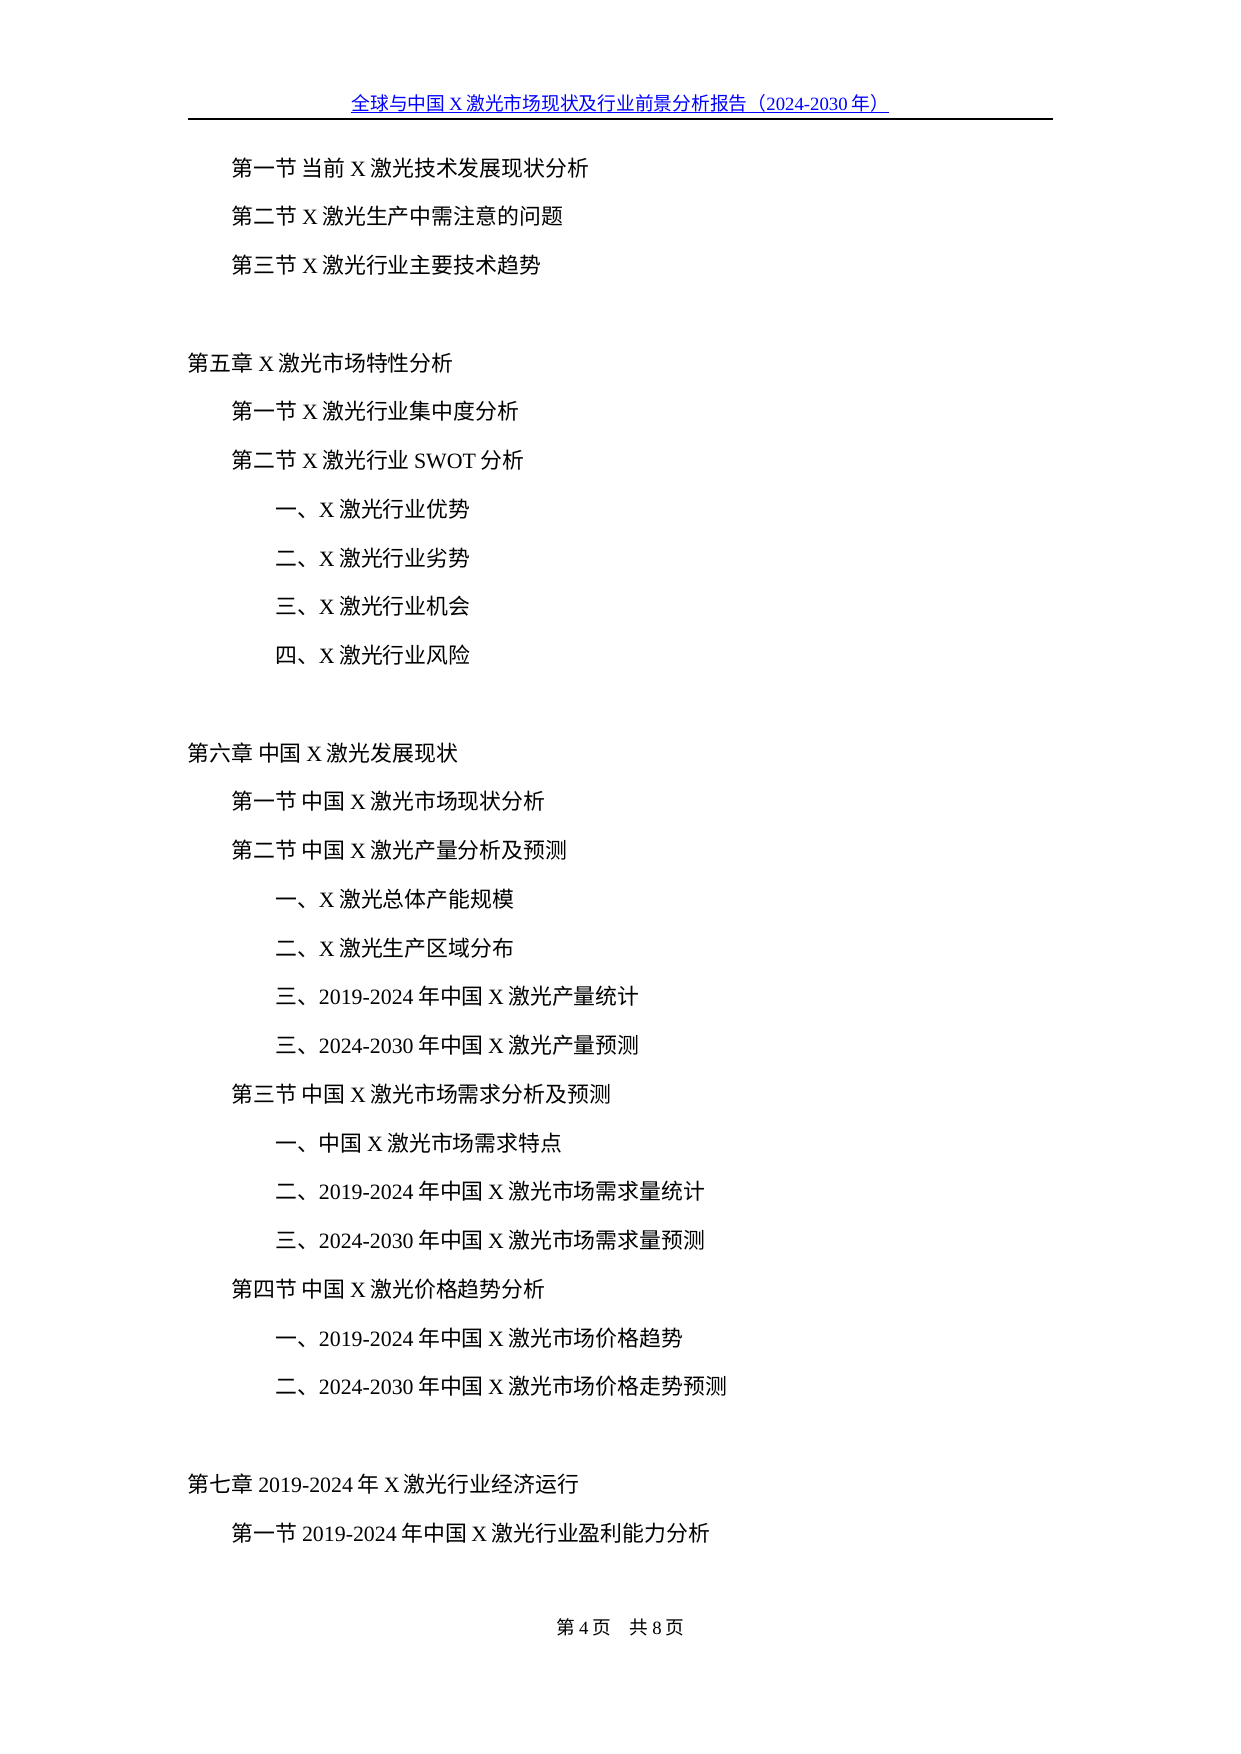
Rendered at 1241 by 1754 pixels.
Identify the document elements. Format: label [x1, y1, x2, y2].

text [187, 150, 1053, 1548]
